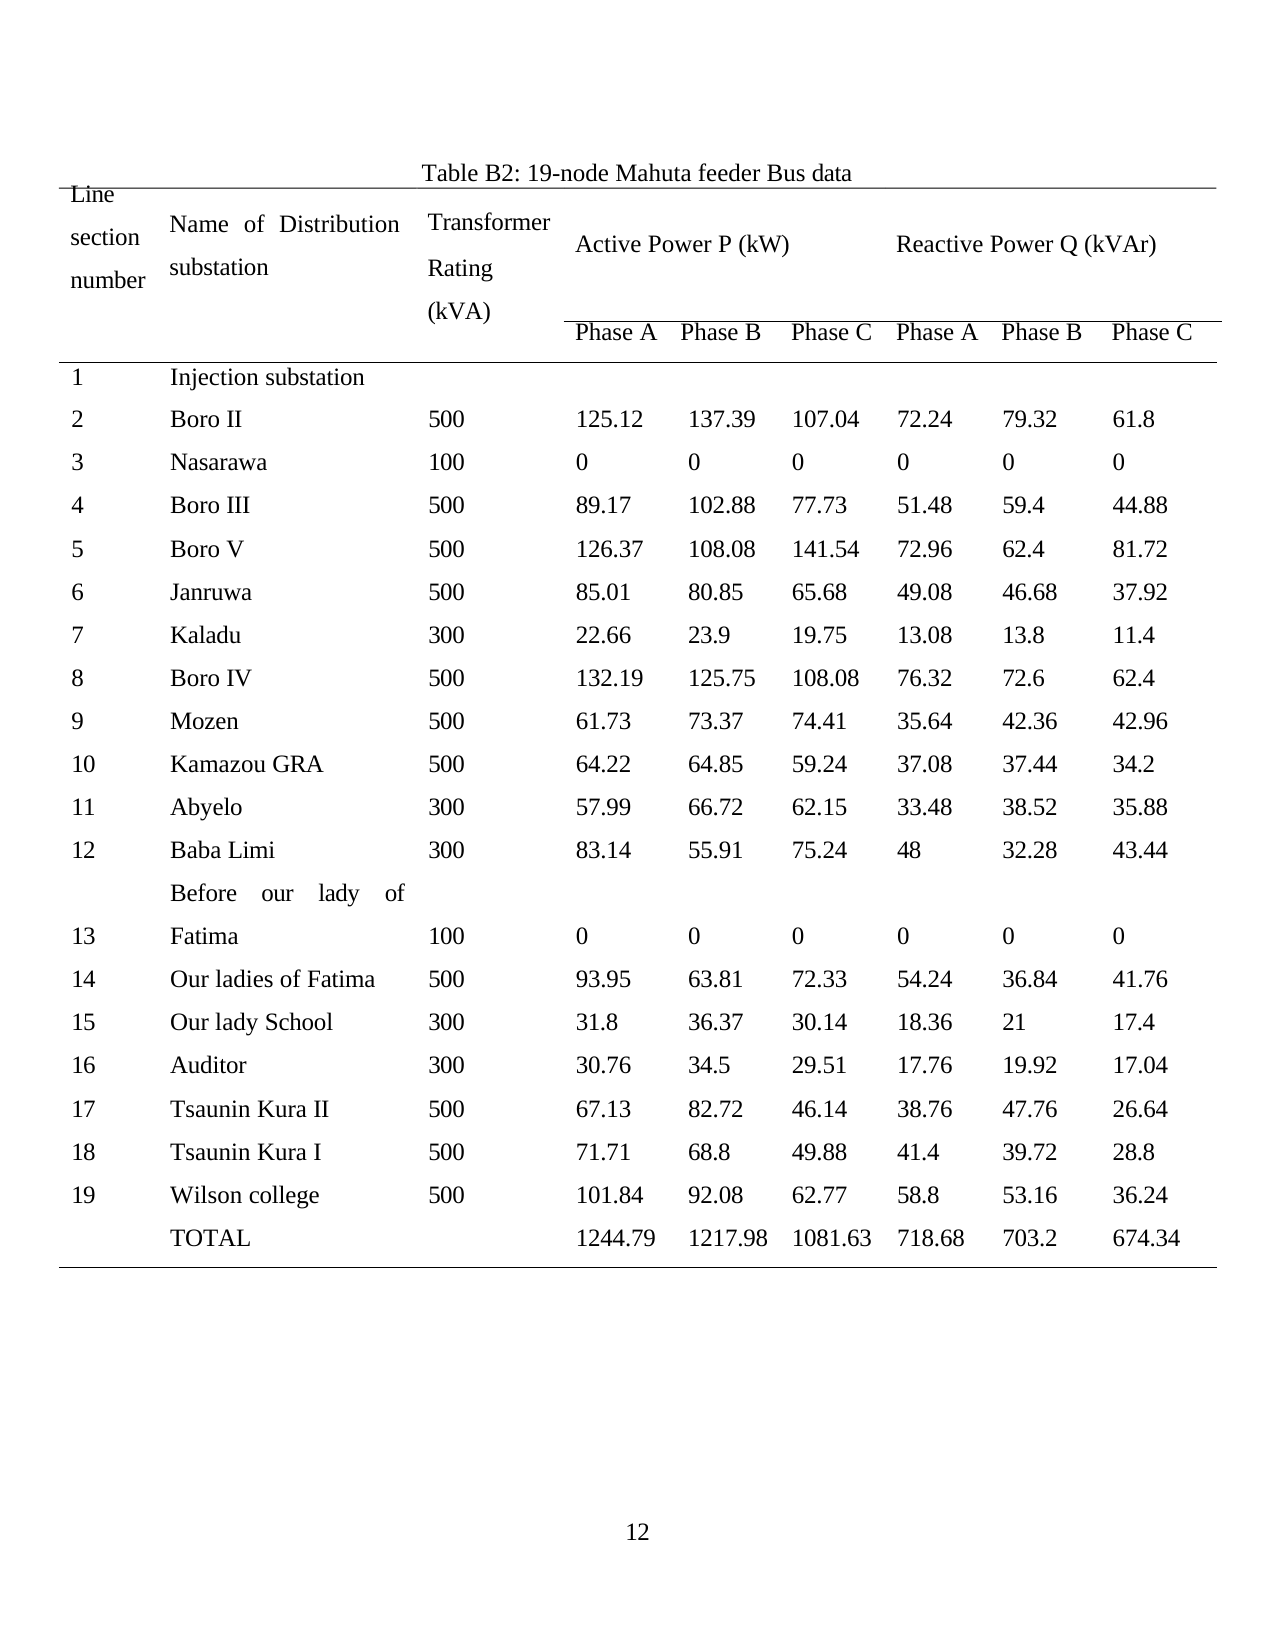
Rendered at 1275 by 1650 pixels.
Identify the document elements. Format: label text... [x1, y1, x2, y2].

text Line section number [70, 189, 147, 294]
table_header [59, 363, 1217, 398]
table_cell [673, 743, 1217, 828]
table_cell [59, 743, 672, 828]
text (kVA) Phase A Phase B Phase C Phase A Phase B Phase C [427, 302, 1222, 345]
text Name of Distribution substation [169, 209, 405, 281]
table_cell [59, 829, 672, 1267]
text Active Power P (kW) Reactive Power Q (kVAr) [575, 235, 1233, 257]
text Transformer [427, 210, 1233, 235]
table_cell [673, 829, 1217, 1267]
text Rating [427, 257, 1233, 282]
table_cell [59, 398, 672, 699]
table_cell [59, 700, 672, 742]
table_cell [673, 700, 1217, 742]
text Table B2: 19-node Mahuta feeder Bus data [421, 158, 1233, 187]
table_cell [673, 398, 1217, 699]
